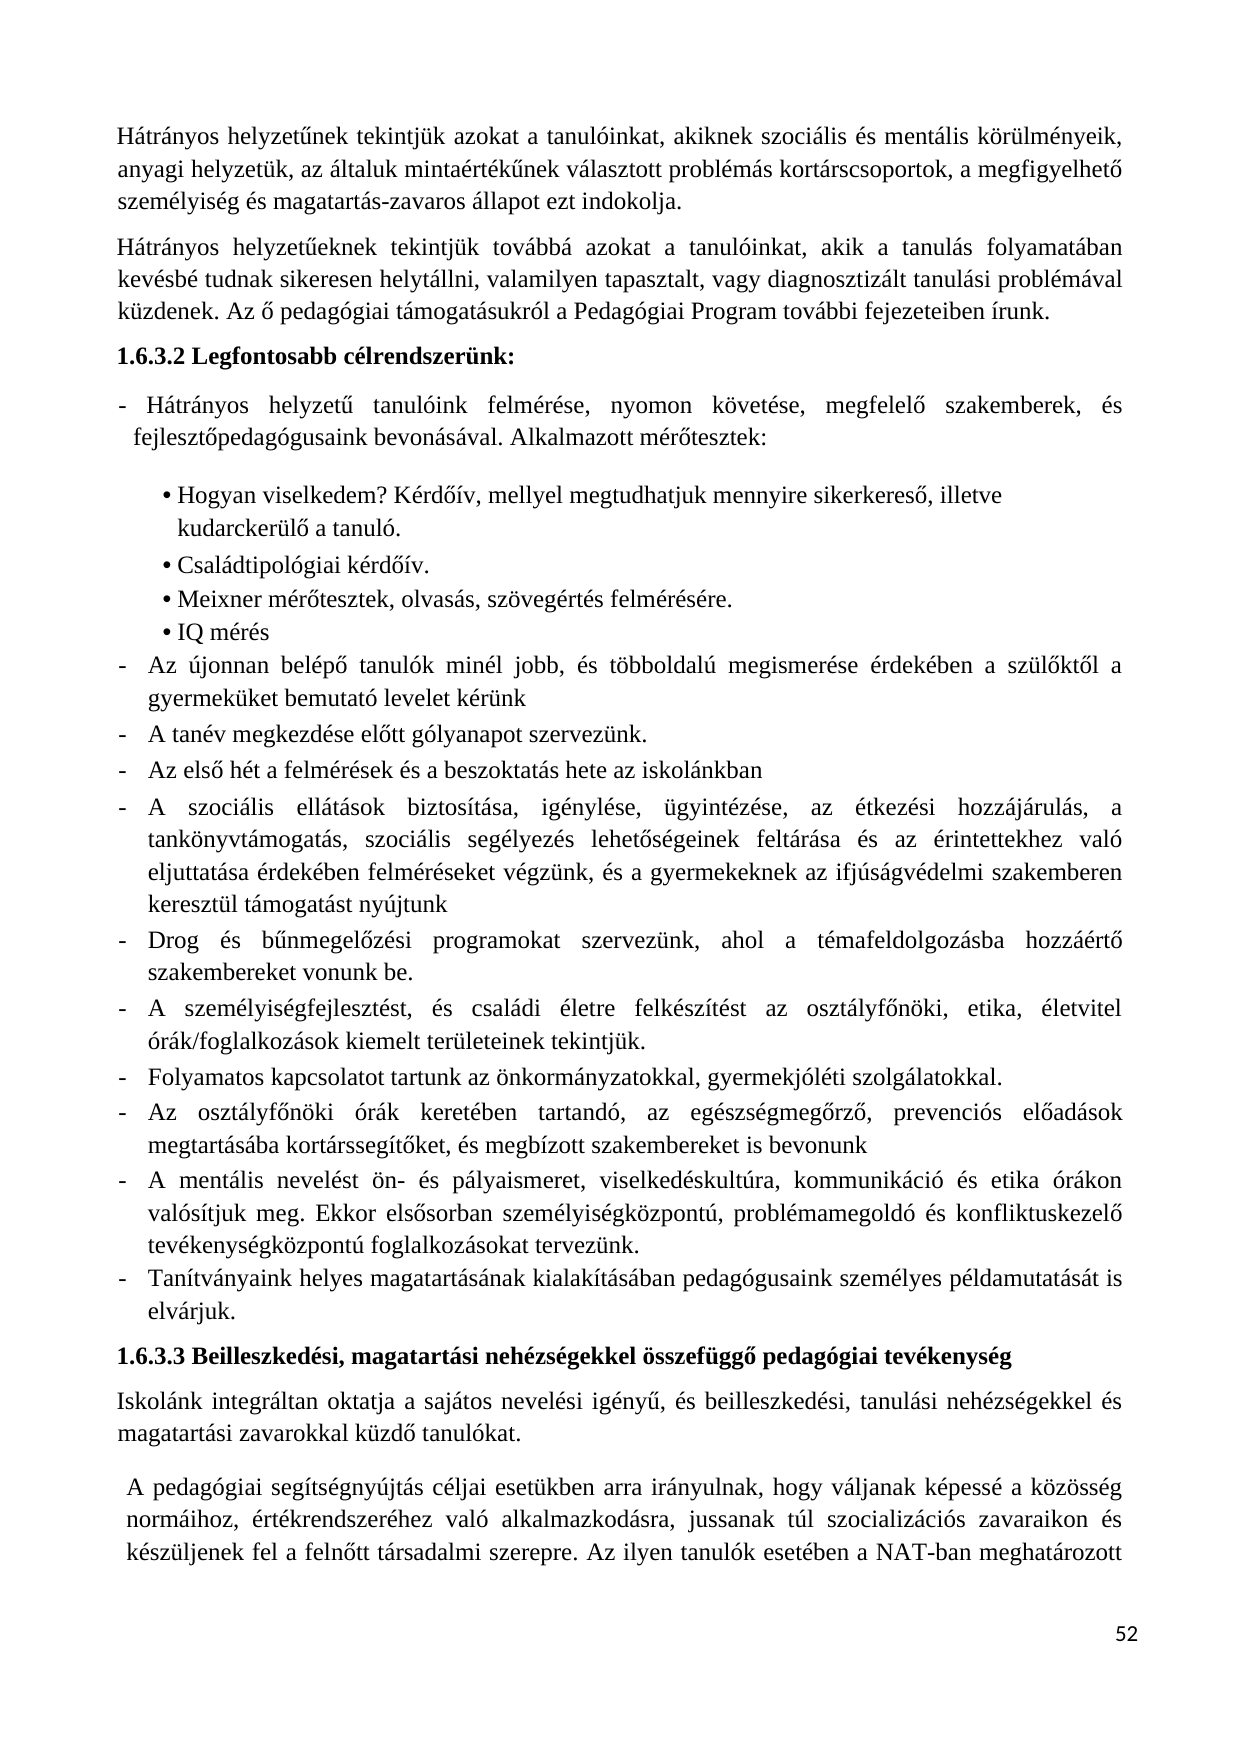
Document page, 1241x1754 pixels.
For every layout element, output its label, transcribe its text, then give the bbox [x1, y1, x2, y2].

text - Hátrányos helyzetű tanulóink felmérése, nyomon követése, megfelelő szakemberek, és fejlesztőpedagógusaink bevonásával. Alkalmazott mérőtesztek: [118, 390, 1123, 451]
list A tanév megkezdése előtt gólyanapot szervezünk. [118, 719, 1123, 747]
list Az újonnan belépő tanulók minél jobb, és többoldalú megismerése érdekében a szülőktől a gyermeküket bemutató levelet kérünk [118, 651, 1123, 712]
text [126, 1472, 1123, 1565]
list Az első hét a felmérések és a beszoktatás hete az iskolánkban [118, 755, 1123, 784]
text 1.6.3.2 Legfontosabb célrendszerünk: [116, 341, 1123, 370]
list A személyiségfejlesztést, és családi életre felkészítést az osztályfőnöki, etika, életvitel órák/foglalkozások kiemelt területeinek tekintjük. [118, 993, 1123, 1054]
list Hogyan viselkedem? Kérdőív, mellyel megtudhatjuk mennyire sikerkereső, illetve kudarckerülő a tanuló. [162, 480, 1123, 541]
list IQ mérés [162, 617, 1123, 646]
list Családtipológiai kérdőív. [162, 550, 1123, 579]
list A mentális nevelést ön- és pályaismeret, viselkedéskultúra, kommunikáció és etika órákon valósítjuk meg. Ekkor elsősorban személyiségközpontú, problémamegoldó és konfliktuskezelő tevékenységközpontú foglalkozásokat tervezünk. [118, 1165, 1123, 1259]
text Hátrányos helyzetűeknek tekintjük továbbá azokat a tanulóinkat, akik a tanulás folyamatában kevésbé tudnak sikeresen helytállni, valamilyen tapasztalt, vagy diagnosztizált tanulási problémával küzdenek. Az ő pedagógiai támogatásukról a Pedagógiai Program további fejezeteiben írunk. [116, 232, 1123, 325]
text Hátrányos helyzetűnek tekintjük azokat a tanulóinkat, akiknek szociális és mentális körülményeik, anyagi helyzetük, az általuk mintaértékűnek választott problémás kortárscsoportok, a megfigyelhető személyiség és magatartás-zavaros állapot ezt indokolja. [116, 121, 1123, 215]
text 1.6.3.3 Beilleszkedési, magatartási nehézségekkel összefüggő pedagógiai tevékenység [116, 1341, 1123, 1369]
list Az osztályfőnöki órák keretében tartandó, az egészségmegőrző, prevenciós előadások megtartásába kortárssegítőket, és megbízott szakembereket is bevonunk [118, 1097, 1123, 1158]
text Iskolánk integráltan oktatja a sajátos nevelési igényű, és beilleszkedési, tanulási nehézségekkel és magatartási zavarokkal küzdő tanulókat. [116, 1386, 1123, 1447]
list Tanítványaink helyes magatartásának kialakításában pedagógusaink személyes példamutatását is elvárjuk. [118, 1263, 1123, 1324]
list Meixner mérőtesztek, olvasás, szövegértés felmérésére. [162, 584, 1123, 612]
list A szociális ellátások biztosítása, igénylése, ügyintézése, az étkezési hozzájárulás, a tankönyvtámogatás, szociális segélyezés lehetőségeinek feltárása és az érintettekhez való eljuttatása érdekében felméréseket végzünk, és a gyermekeknek az ifjúságvédelmi szakemberen keresztül támogatást nyújtunk [118, 792, 1123, 918]
list Drog és bűnmegelőzési programokat szervezünk, ahol a témafeldolgozásba hozzáértő szakembereket vonunk be. [118, 925, 1123, 986]
list Folyamatos kapcsolatot tartunk az önkormányzatokkal, gyermekjóléti szolgálatokkal. [118, 1062, 1123, 1090]
